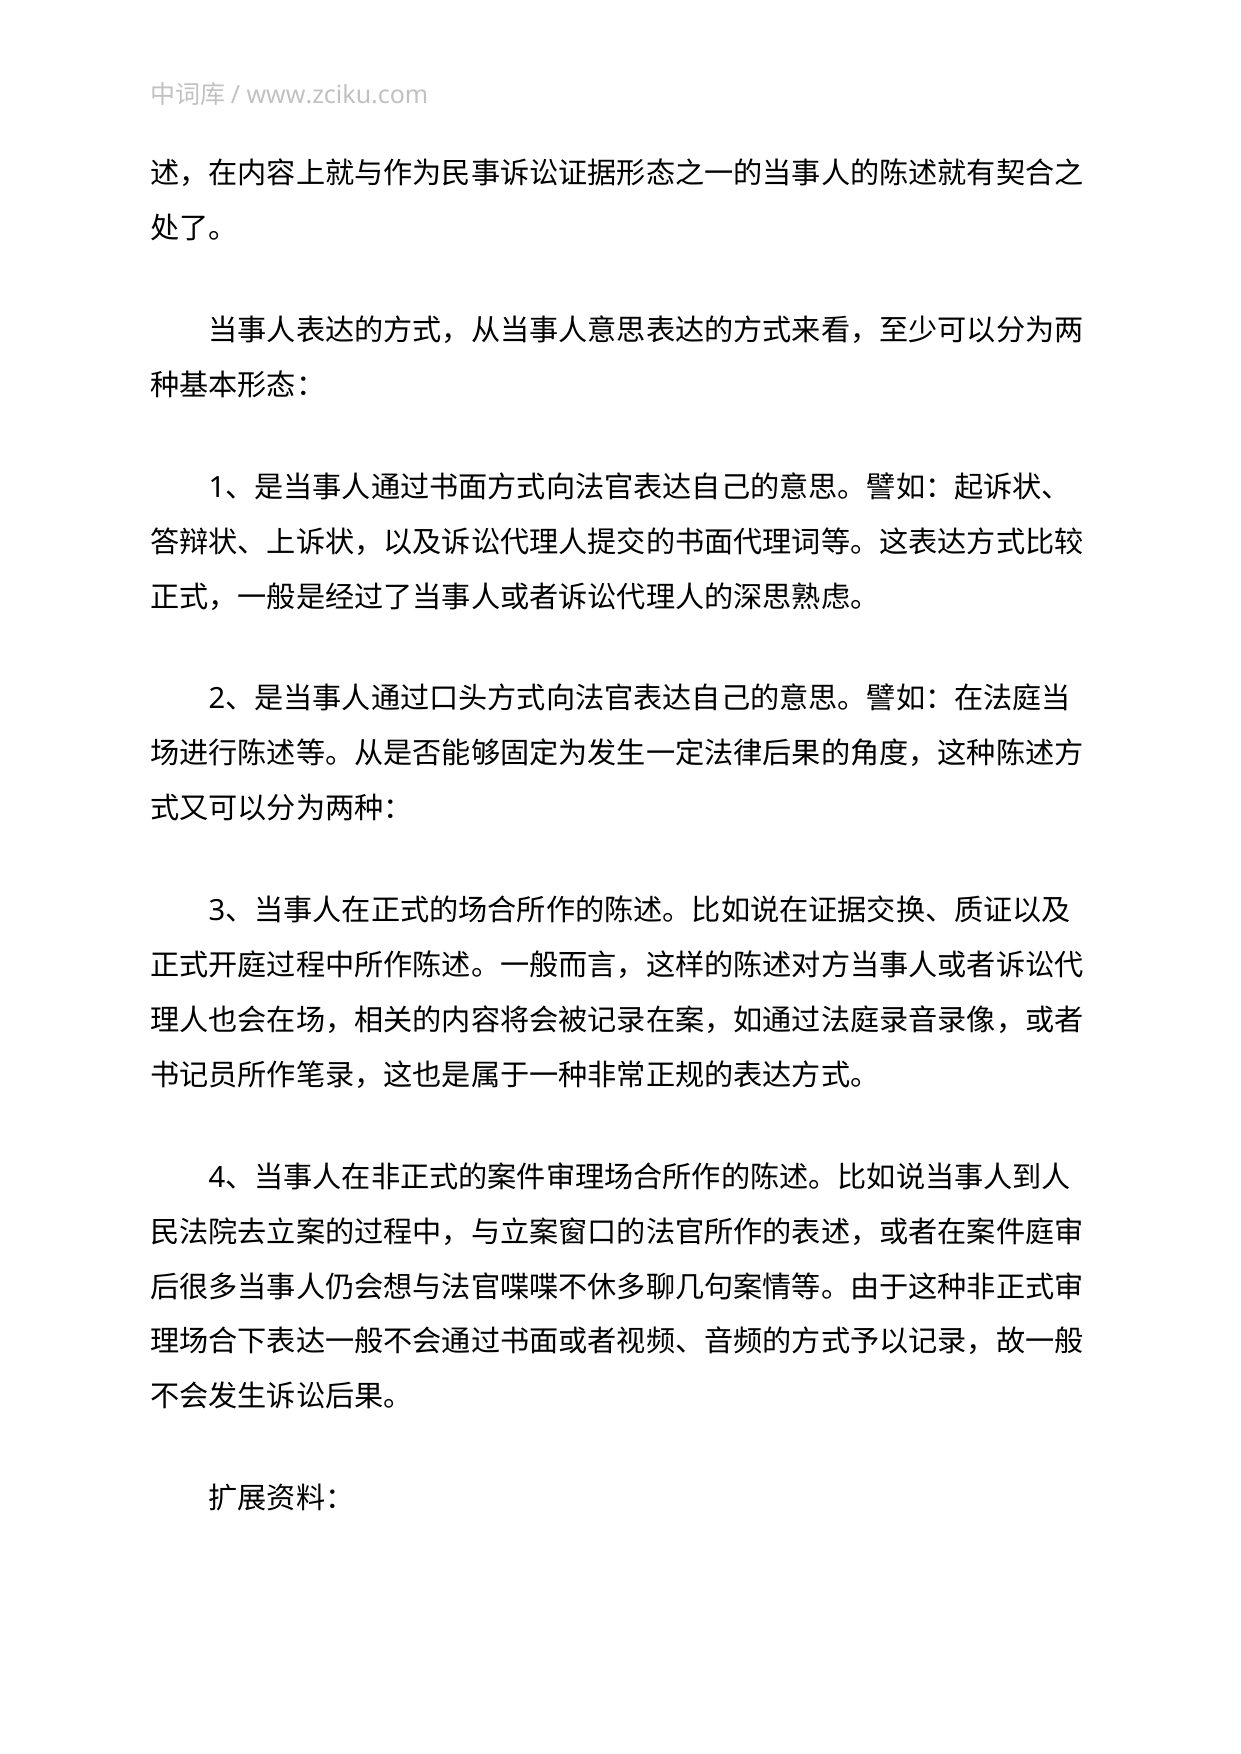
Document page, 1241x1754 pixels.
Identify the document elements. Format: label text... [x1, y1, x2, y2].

text 4、当事人在非正式的案件审理场合所作的陈述。比如说当事人到人民法院去立案的过程中，与立案窗口的法官所作的表述，或者在案件庭审后很多当事人仍会想与法官喋喋不休多聊几句案情等。由于这种非正式审理场合下表达一般不会通过书面或者视频、音频的方式予以记录，故一般不会发生诉讼后果。 [150, 1153, 1090, 1415]
text 2、是当事人通过口头方式向法官表达自己的意思。譬如：在法庭当场进行陈述等。从是否能够固定为发生一定法律后果的角度，这种陈述方式又可以分为两种： [150, 675, 1090, 827]
text 当事人表达的方式，从当事人意思表达的方式来看，至少可以分为两种基本形态： [150, 307, 1090, 404]
text 3、当事人在正式的场合所作的陈述。比如说在证据交换、质证以及正式开庭过程中所作陈述。一般而言，这样的陈述对方当事人或者诉讼代理人也会在场，相关的内容将会被记录在案，如通过法庭录音录像，或者书记员所作笔录，这也是属于一种非常正规的表达方式。 [150, 887, 1090, 1094]
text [150, 150, 1090, 247]
text 1、是当事人通过书面方式向法官表达自己的意思。譬如：起诉状、答辩状、上诉状，以及诉讼代理人提交的书面代理词等。这表达方式比较正式，一般是经过了当事人或者诉讼代理人的深思熟虑。 [150, 463, 1090, 616]
text 扩展资料： [150, 1475, 1090, 1517]
